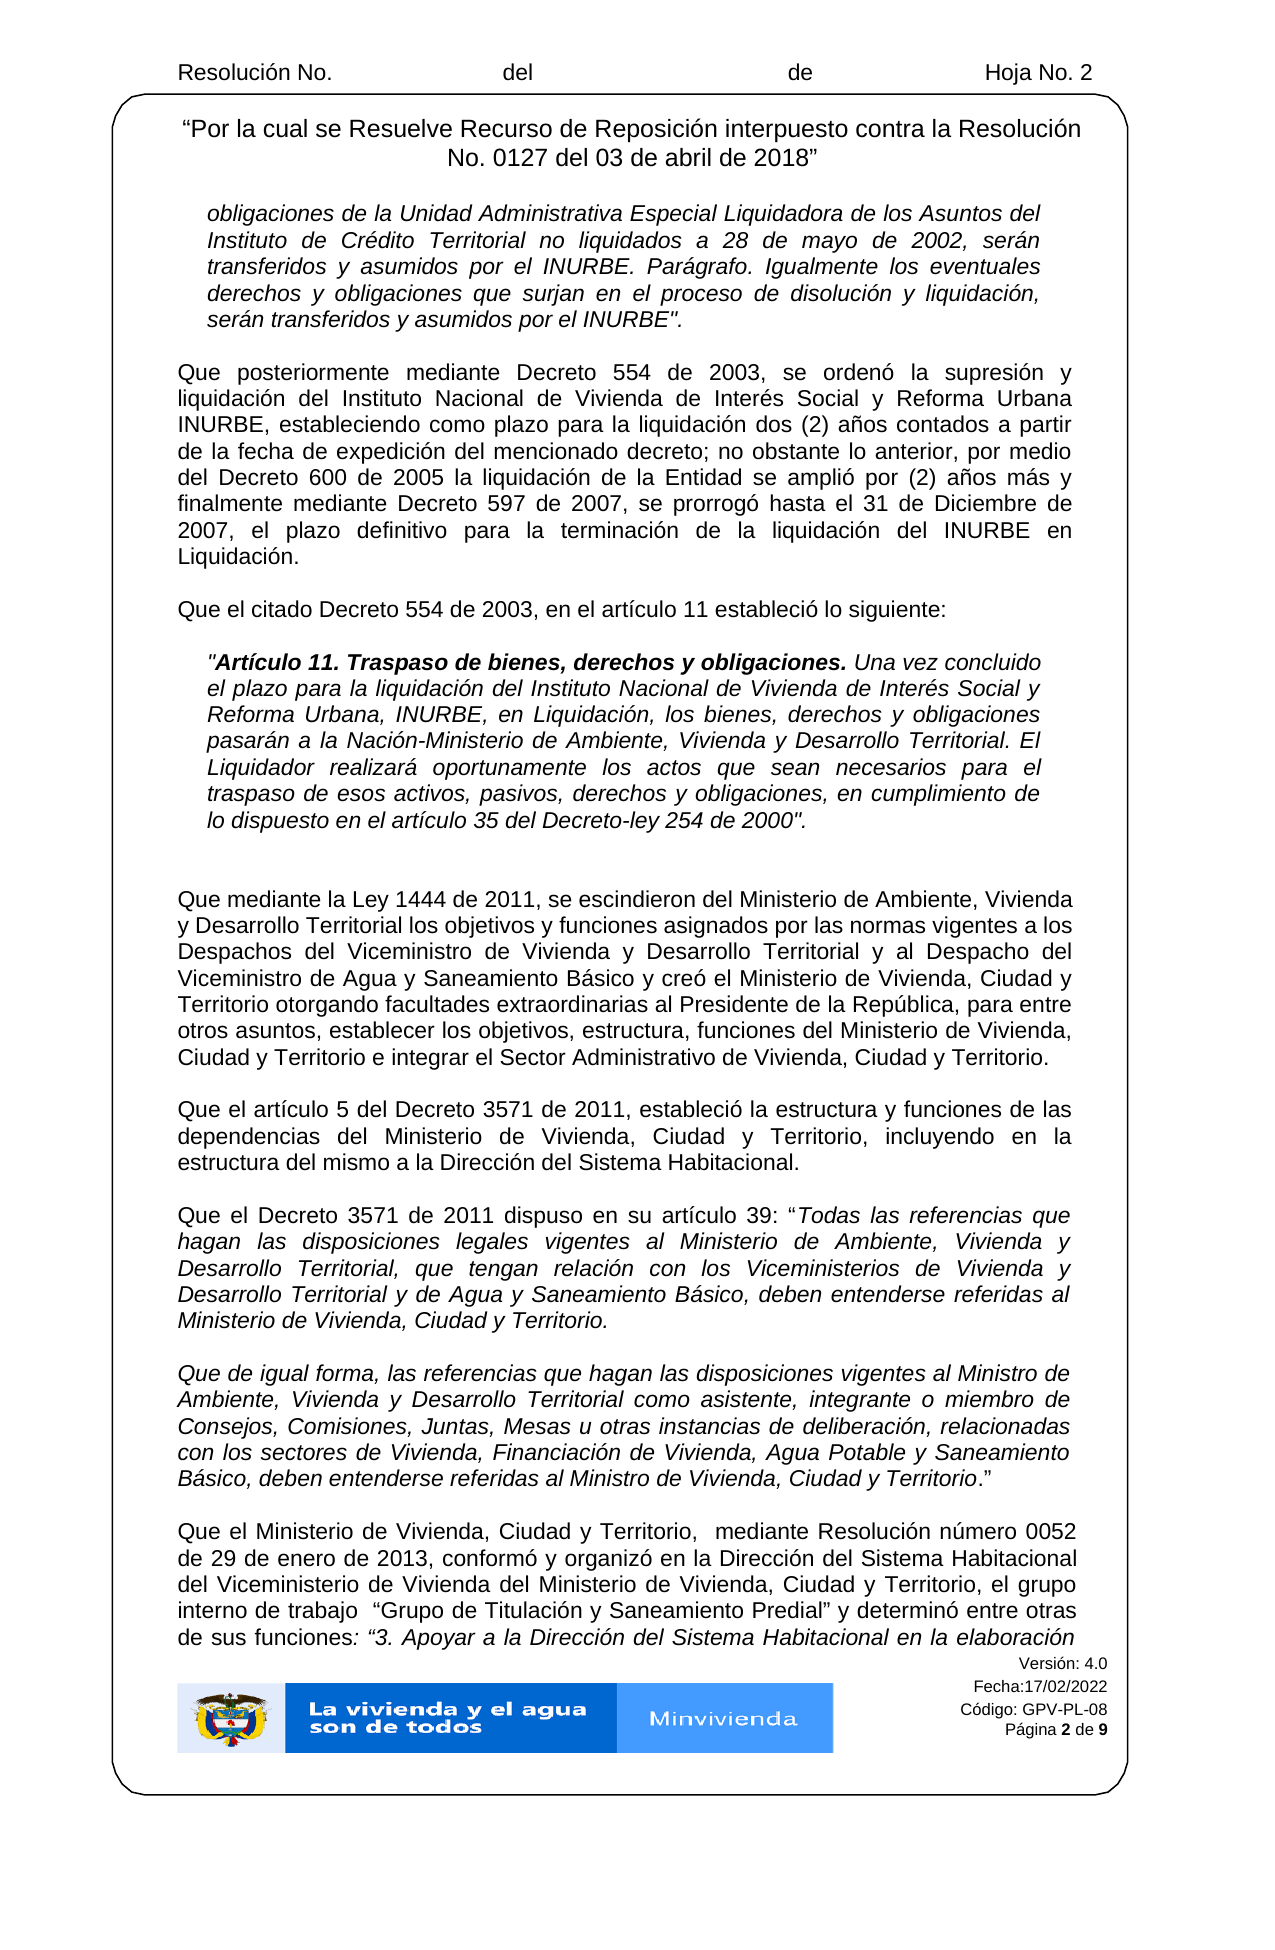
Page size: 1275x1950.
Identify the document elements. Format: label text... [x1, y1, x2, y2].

text Que el artículo 5 del Decreto 3571 de 2011, estableció la estructura y funciones de las dependencias del Ministerio de Vivienda, Ciudad y Territorio, incluyendo en la estructura del mismo a la Dirección del Sistema Habitacional. [177, 1096, 1073, 1176]
text Que el citado Decreto 554 de 2003, en el artículo 11 estableció lo siguiente: [177, 596, 1073, 622]
text "Artículo 11. Traspaso de bienes, derechos y obligaciones. Una vez concluido el plazo para la liquidación del Instituto Nacional de Vivienda de Interés Social y Reforma Urbana, INURBE, en Liquidación, los bienes, derechos y obligaciones pasarán a la Nación-Ministerio de Ambiente, Vivienda y Desarrollo Territorial. El Liquidador realizará oportunamente los actos que sean necesarios para el traspaso de esos activos, pasivos, derechos y obligaciones, en cumplimiento de lo dispuesto en el artículo 35 del Decreto-ley 254 de 2000". [207, 648, 1043, 833]
text Que posteriormente mediante Decreto 554 de 2003, se ordenó la supresión y liquidación del Instituto Nacional de Vivienda de Interés Social y Reforma Urbana INURBE, estableciendo como plazo para la liquidación dos (2) años contados a partir de la fecha de expedición del mencionado decreto; no obstante lo anterior, por medio del Decreto 600 de 2005 la liquidación de la Entidad se amplió por (2) años más y finalmente mediante Decreto 597 de 2007, se prorrogó hasta el 31 de Diciembre de 2007, el plazo definitivo para la terminación de la liquidación del INURBE en Liquidación. [177, 358, 1073, 569]
text Que mediante la Ley 1444 de 2011, se escindieron del Ministerio de Ambiente, Vivienda y Desarrollo Territorial los objetivos y funciones asignados por las normas vigentes a los Despachos del Viceministro de Vivienda y Desarrollo Territorial y al Despacho del Viceministro de Agua y Saneamiento Básico y creó el Ministerio de Vivienda, Ciudad y Territorio otorgando facultades extraordinarias al Presidente de la República, para entre otros asuntos, establecer los objetivos, estructura, funciones del Ministerio de Vivienda, Ciudad y Territorio e integrar el Sector Administrativo de Vivienda, Ciudad y Territorio. [177, 886, 1073, 1070]
text Que de igual forma, las referencias que hagan las disposiciones vigentes al Ministro de Ambiente, Vivienda y Desarrollo Territorial como asistente, integrante o miembro de Consejos, Comisiones, Juntas, Mesas u otras instancias de deliberación, relacionadas con los sectores de Vivienda, Financiación de Vivienda, Agua Potable y Saneamiento Básico, deben entenderse referidas al Ministro de Vivienda, Ciudad y Territorio.” [177, 1360, 1073, 1492]
picture [177, 1683, 834, 1753]
text Que el Decreto 3571 de 2011 dispuso en su artículo 39: “Todas las referencias que hagan las disposiciones legales vigentes al Ministerio de Ambiente, Vivienda y Desarrollo Territorial, que tengan relación con los Viceministerios de Vivienda y Desarrollo Territorial y de Agua y Saneamiento Básico, deben entenderse referidas al Ministerio de Vivienda, Ciudad y Territorio. [177, 1202, 1073, 1334]
